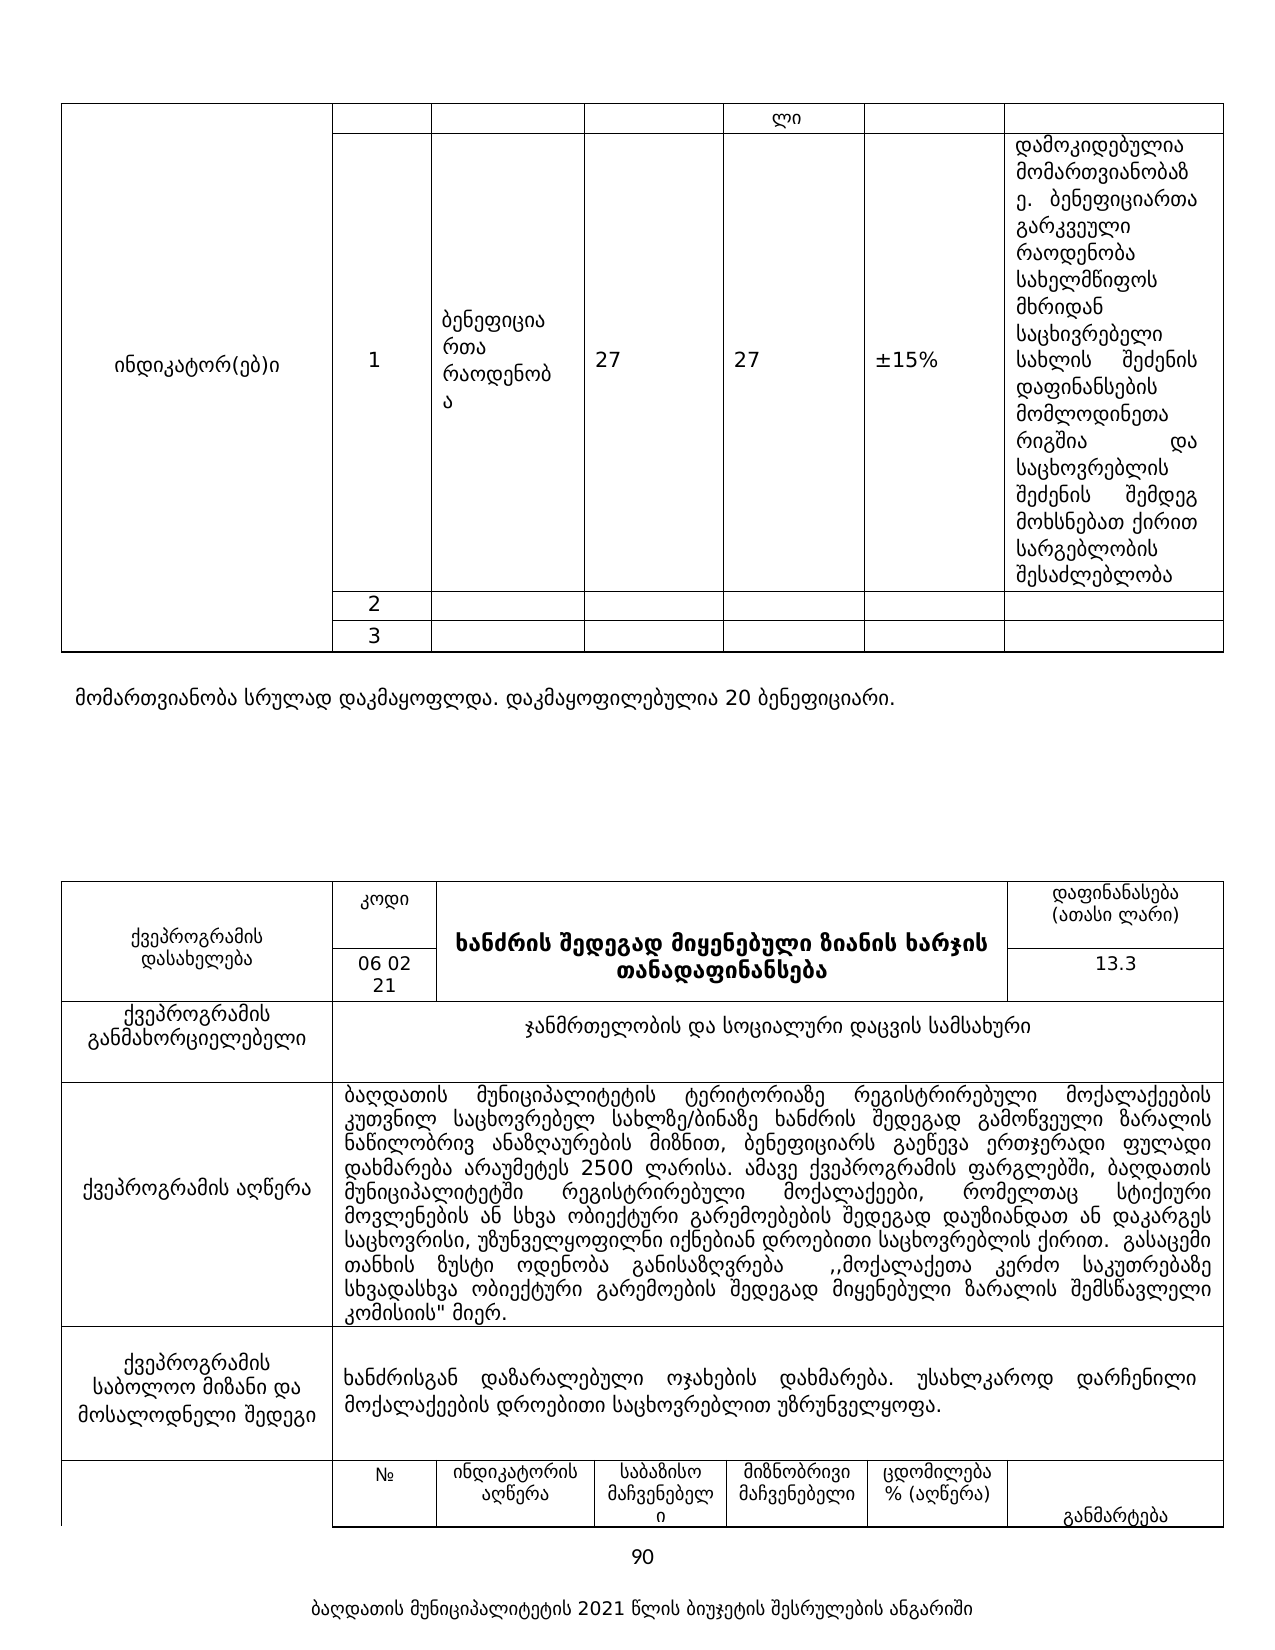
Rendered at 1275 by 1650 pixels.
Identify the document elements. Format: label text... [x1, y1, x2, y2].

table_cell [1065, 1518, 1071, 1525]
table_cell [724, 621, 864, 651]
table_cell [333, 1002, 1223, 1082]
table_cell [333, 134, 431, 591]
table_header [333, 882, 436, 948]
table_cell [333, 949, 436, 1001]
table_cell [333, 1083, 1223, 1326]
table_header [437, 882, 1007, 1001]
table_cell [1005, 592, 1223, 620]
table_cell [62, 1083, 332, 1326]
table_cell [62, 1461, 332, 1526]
text მომართვიანობა სრულად დაკმაყოფლდა. დაკმაყოფილებულია 20 ბენეფიციარი. [75, 686, 1275, 711]
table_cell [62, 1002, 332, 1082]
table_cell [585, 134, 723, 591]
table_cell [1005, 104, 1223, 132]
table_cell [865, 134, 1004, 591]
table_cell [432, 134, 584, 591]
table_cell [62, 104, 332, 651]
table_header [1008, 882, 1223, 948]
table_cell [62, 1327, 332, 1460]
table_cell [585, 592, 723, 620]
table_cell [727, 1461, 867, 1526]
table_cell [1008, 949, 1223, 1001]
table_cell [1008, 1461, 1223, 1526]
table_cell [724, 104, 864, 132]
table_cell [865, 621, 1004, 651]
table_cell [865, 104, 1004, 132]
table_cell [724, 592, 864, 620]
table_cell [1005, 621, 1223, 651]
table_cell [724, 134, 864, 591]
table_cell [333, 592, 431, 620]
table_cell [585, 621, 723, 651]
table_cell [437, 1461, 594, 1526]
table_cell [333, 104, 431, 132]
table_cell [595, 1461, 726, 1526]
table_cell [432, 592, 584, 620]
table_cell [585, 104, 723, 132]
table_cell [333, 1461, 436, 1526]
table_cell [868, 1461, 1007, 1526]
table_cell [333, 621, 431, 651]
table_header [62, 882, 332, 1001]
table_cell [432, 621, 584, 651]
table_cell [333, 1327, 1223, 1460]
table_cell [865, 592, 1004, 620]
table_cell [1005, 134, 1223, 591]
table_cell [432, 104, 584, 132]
